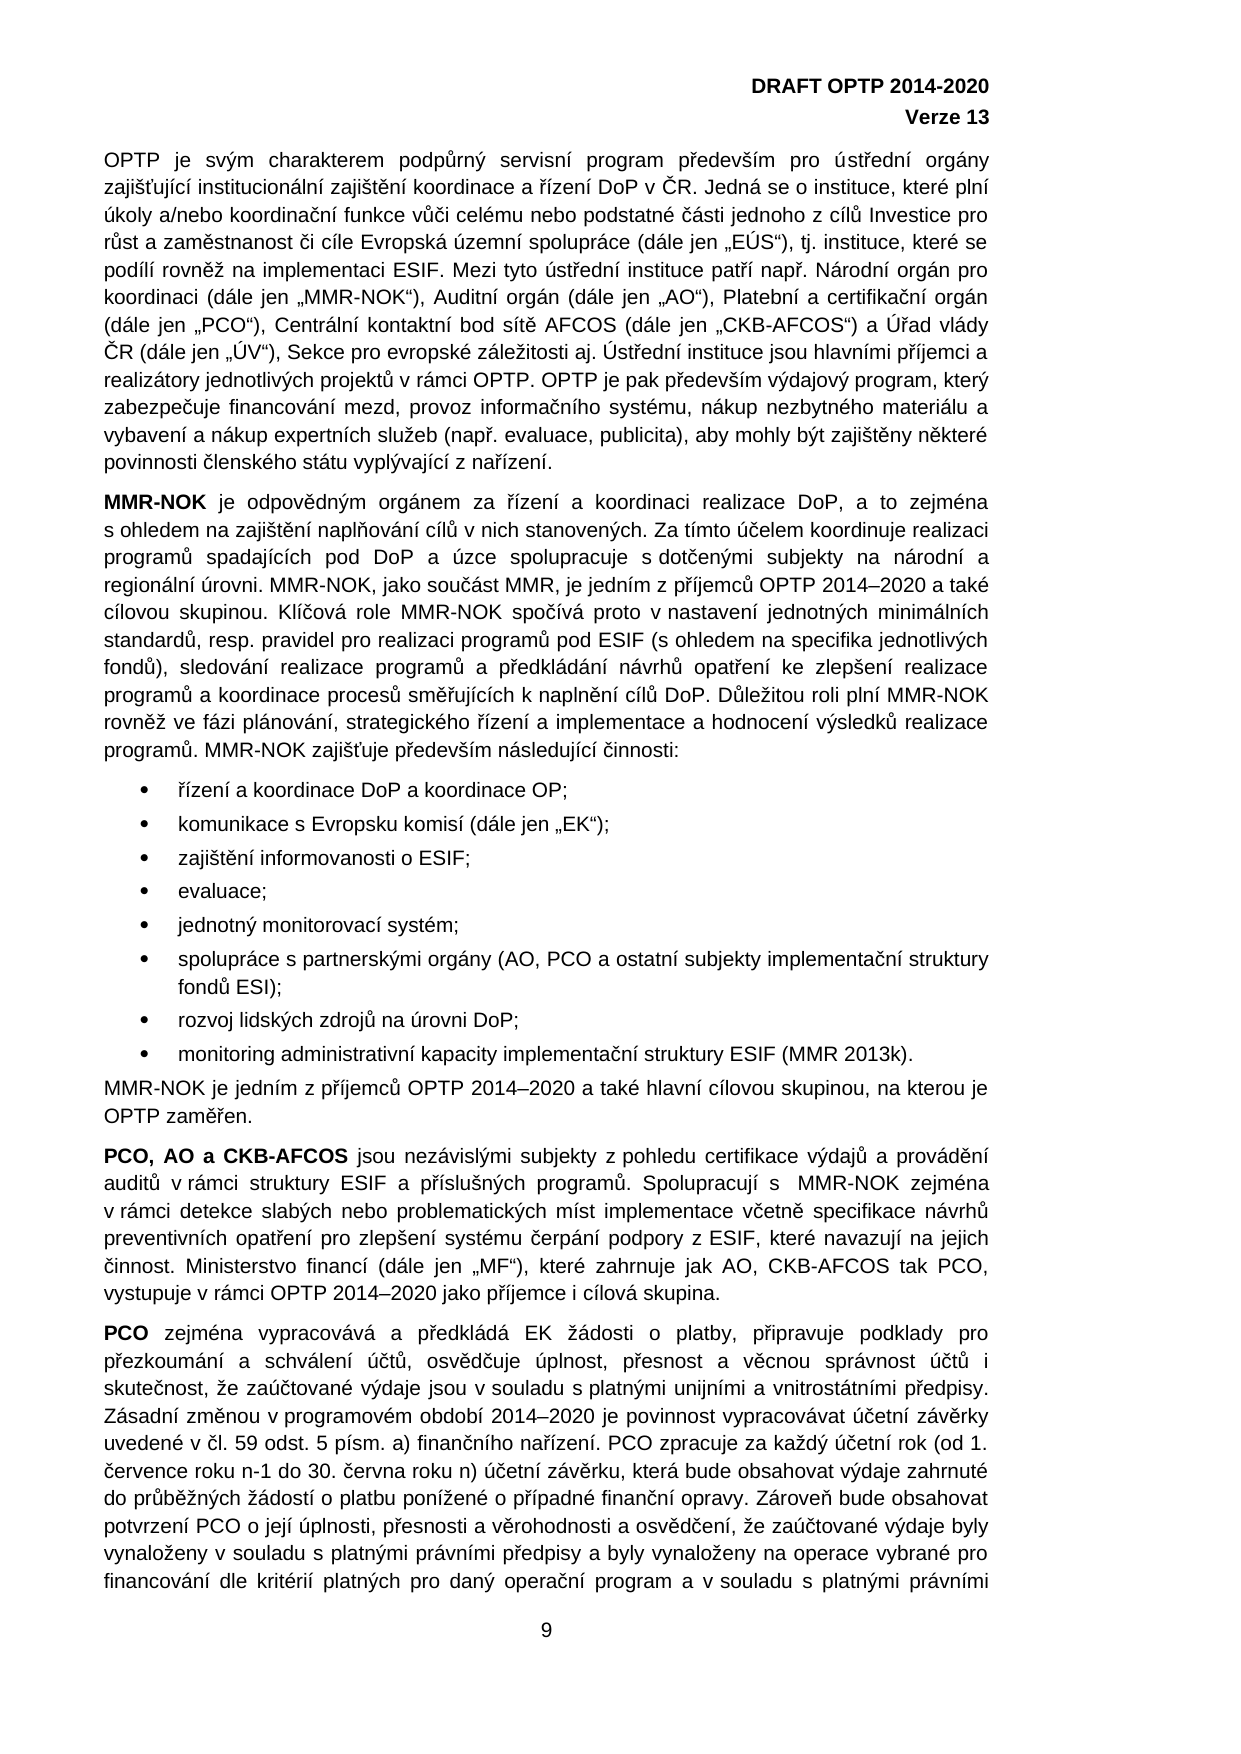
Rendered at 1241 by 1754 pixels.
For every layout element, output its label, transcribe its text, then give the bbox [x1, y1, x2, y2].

text OPTP je svým charakterem podpůrný servisní program především pro ústřední orgány zajišťující institucionální zajištění koordinace a řízení DoP v ČR. Jedná se o instituce, které plní úkoly a/nebo koordinační funkce vůči celému nebo podstatné části jednoho z cílů Investice pro růst a zaměstnanost či cíle Evropská územní spolupráce (dále jen „EÚS“), tj. instituce, které se podílí rovněž na implementaci ESIF. Mezi tyto ústřední instituce patří např. Národní orgán pro koordinaci (dále jen „MMR-NOK“), Auditní orgán (dále jen „AO“), Platební a certifikační orgán (dále jen „PCO“), Centrální kontaktní bod sítě AFCOS (dále jen „CKB-AFCOS“) a Úřad vlády ČR (dále jen „ÚV“), Sekce pro evropské záležitosti aj. Ústřední instituce jsou hlavními příjemci a realizátory jednotlivých projektů v rámci OPTP. OPTP je pak především výdajový program, který zabezpečuje financování mezd, provoz informačního systému, nákup nezbytného materiálu a vybavení a nákup expertních služeb (např. evaluace, publicita), aby mohly být zajištěny některé povinnosti členského státu vyplývající z nařízení. [103, 148, 989, 474]
list zajištění informovanosti o ESIF; [141, 845, 989, 869]
list rozvoj lidských zdrojů na úrovni DoP; [141, 1008, 989, 1032]
text MMR-NOK je odpovědným orgánem za řízení a koordinaci realizace DoP, a to zejména s ohledem na zajištění naplňování cílů v nich stanovených. Za tímto účelem koordinuje realizaci programů spadajících pod DoP a úzce spolupracuje s dotčenými subjekty na národní a regionální úrovni. MMR-NOK, jako součást MMR, je jedním z příjemců OPTP 2014–2020 a také cílovou skupinou. Klíčová role MMR-NOK spočívá proto v nastavení jednotných minimálních standardů, resp. pravidel pro realizaci programů pod ESIF (s ohledem na specifika jednotlivých fondů), sledování realizace programů a předkládání návrhů opatření ke zlepšení realizace programů a koordinace procesů směřujících k naplnění cílů DoP. Důležitou roli plní MMR-NOK rovněž ve fázi plánování, strategického řízení a implementace a hodnocení výsledků realizace programů. MMR-NOK zajišťuje především následující činnosti: [103, 490, 989, 762]
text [103, 1321, 989, 1592]
text MMR-NOK je jedním z příjemců OPTP 2014–2020 a také hlavní cílovou skupinou, na kterou je OPTP zaměřen. [103, 1076, 989, 1127]
list komunikace s Evropsku komisí (dále jen „EK“); [141, 812, 989, 836]
list monitoring administrativní kapacity implementační struktury ESIF (MMR 2013k). [141, 1042, 989, 1066]
text PCO, AO a CKB-AFCOS jsou nezávislými subjekty z pohledu certifikace výdajů a provádění auditů v rámci struktury ESIF a příslušných programů. Spolupracují s MMR-NOK zejména v rámci detekce slabých nebo problematických míst implementace včetně specifikace návrhů preventivních opatření pro zlepšení systému čerpání podpory z ESIF, které navazují na jejich činnost. Ministerstvo financí (dále jen „MF“), které zahrnuje jak AO, CKB-AFCOS tak PCO, vystupuje v rámci OPTP 2014–2020 jako příjemce i cílová skupina. [103, 1143, 989, 1305]
list spolupráce s partnerskými orgány (AO, PCO a ostatní subjekty implementační struktury fondů ESI); [141, 947, 989, 998]
list jednotný monitorovací systém; [141, 913, 989, 937]
list evaluace; [141, 879, 989, 903]
list řízení a koordinace DoP a koordinace OP; [141, 778, 989, 802]
